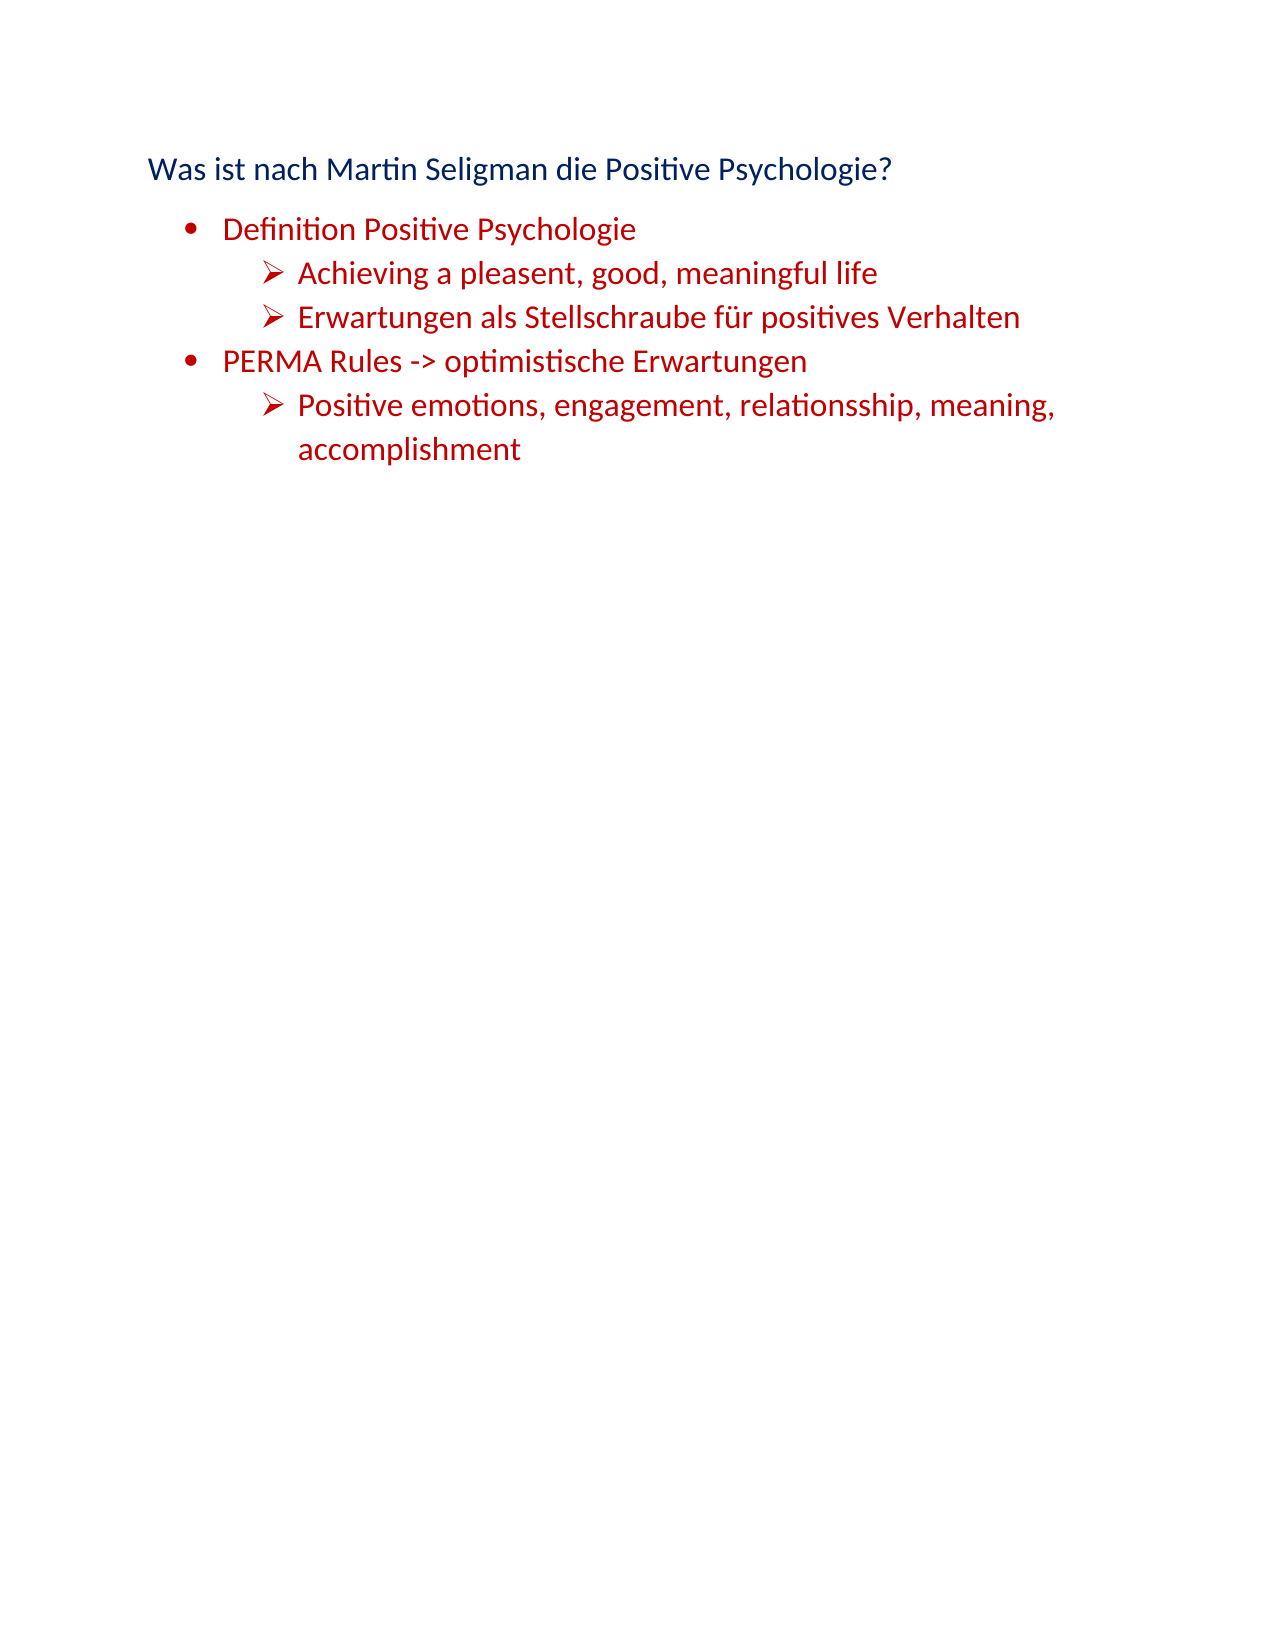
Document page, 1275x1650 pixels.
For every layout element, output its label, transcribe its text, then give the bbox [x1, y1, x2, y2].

list Positive emotions, engagement, relationsship, meaning, accomplishment [260, 384, 1127, 469]
list Achieving a pleasent, good, meaningful life [260, 252, 1127, 293]
list Definition Positive Psychologie [185, 208, 1127, 249]
list PERMA Rules -> optimistische Erwartungen [185, 340, 1127, 381]
text Was ist nach Martin Seligman die Positive Psychologie? [148, 148, 1127, 188]
list Erwartungen als Stellschraube für positives Verhalten [260, 296, 1127, 337]
